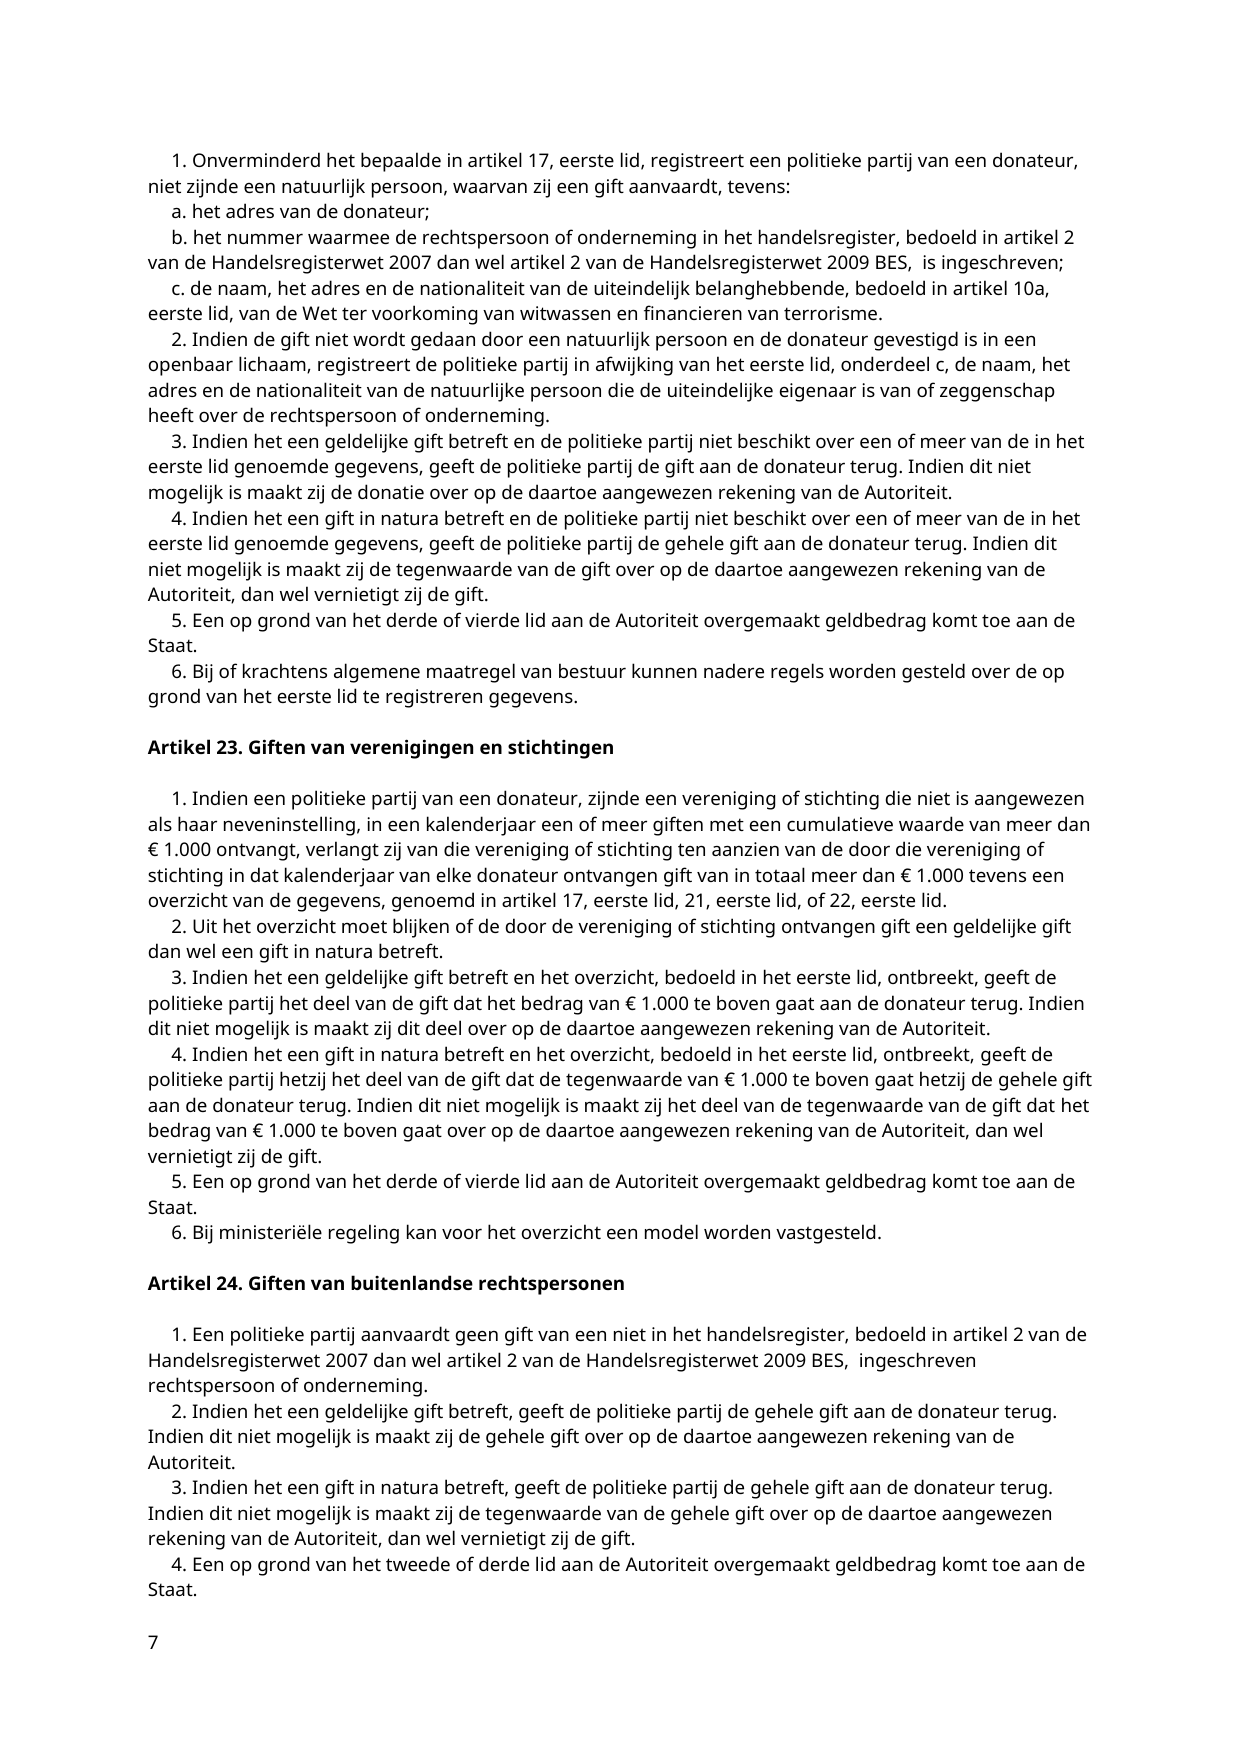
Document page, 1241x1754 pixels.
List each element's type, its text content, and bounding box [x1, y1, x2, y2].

text 6. Bij ministeriële regeling kan voor het overzicht een model worden vastgesteld. [148, 1219, 1093, 1245]
subtitle Artikel 24. Giften van buitenlandse rechtspersonen [148, 1271, 1093, 1296]
text 6. Bij of krachtens algemene maatregel van bestuur kunnen nadere regels worden gesteld over de op grond van het eerste lid te registreren gegevens. [148, 658, 1093, 709]
text a. het adres van de donateur; [148, 199, 1093, 224]
text 3. Indien het een geldelijke gift betreft en de politieke partij niet beschikt over een of meer van de in het eerste lid genoemde gegevens, geeft de politieke partij de gift aan de donateur terug. Indien dit niet mogelijk is maakt zij de donatie over op de daartoe aangewezen rekening van de Autoriteit. [148, 428, 1093, 505]
text b. het nummer waarmee de rechtspersoon of onderneming in het handelsregister, bedoeld in artikel 2 van de Handelsregisterwet 2007 dan wel artikel 2 van de Handelsregisterwet 2009 BES, is ingeschreven; [148, 224, 1093, 275]
text 1. Een politieke partij aanvaardt geen gift van een niet in het handelsregister, bedoeld in artikel 2 van de Handelsregisterwet 2007 dan wel artikel 2 van de Handelsregisterwet 2009 BES, ingeschreven rechtspersoon of onderneming. [148, 1322, 1093, 1398]
text 5. Een op grond van het derde of vierde lid aan de Autoriteit overgemaakt geldbedrag komt toe aan de Staat. [148, 1168, 1093, 1219]
text 1. Indien een politieke partij van een donateur, zijnde een vereniging of stichting die niet is aangewezen als haar neveninstelling, in een kalenderjaar een of meer giften met een cumulatieve waarde van meer dan € 1.000 ontvangt, verlangt zij van die vereniging of stichting ten aanzien van de door die vereniging of stichting in dat kalenderjaar van elke donateur ontvangen gift van in totaal meer dan € 1.000 tevens een overzicht van de gegevens, genoemd in artikel 17, eerste lid, 21, eerste lid, of 22, eerste lid. [148, 786, 1093, 913]
text 3. Indien het een geldelijke gift betreft en het overzicht, bedoeld in het eerste lid, ontbreekt, geeft de politieke partij het deel van de gift dat het bedrag van € 1.000 te boven gaat aan de donateur terug. Indien dit niet mogelijk is maakt zij dit deel over op de daartoe aangewezen rekening van de Autoriteit. [148, 964, 1093, 1041]
subtitle Artikel 23. Giften van verenigingen en stichtingen [148, 734, 1093, 760]
text 4. Indien het een gift in natura betreft en de politieke partij niet beschikt over een of meer van de in het eerste lid genoemde gegevens, geeft de politieke partij de gehele gift aan de donateur terug. Indien dit niet mogelijk is maakt zij de tegenwaarde van de gift over op de daartoe aangewezen rekening van de Autoriteit, dan wel vernietigt zij de gift. [148, 505, 1093, 607]
text c. de naam, het adres en de nationaliteit van de uiteindelijk belanghebbende, bedoeld in artikel 10a, eerste lid, van de Wet ter voorkoming van witwassen en financieren van terrorisme. [148, 275, 1093, 326]
text 2. Indien de gift niet wordt gedaan door een natuurlijk persoon en de donateur gevestigd is in een openbaar lichaam, registreert de politieke partij in afwijking van het eerste lid, onderdeel c, de naam, het adres en de nationaliteit van de natuurlijke persoon die de uiteindelijke eigenaar is van of zeggenschap heeft over de rechtspersoon of onderneming. [148, 326, 1093, 428]
text 2. Uit het overzicht moet blijken of de door de vereniging of stichting ontvangen gift een geldelijke gift dan wel een gift in natura betreft. [148, 913, 1093, 964]
text 4. Indien het een gift in natura betreft en het overzicht, bedoeld in het eerste lid, ontbreekt, geeft de politieke partij hetzij het deel van de gift dat de tegenwaarde van € 1.000 te boven gaat hetzij de gehele gift aan de donateur terug. Indien dit niet mogelijk is maakt zij het deel van de tegenwaarde van de gift dat het bedrag van € 1.000 te boven gaat over op de daartoe aangewezen rekening van de Autoriteit, dan wel vernietigt zij de gift. [148, 1041, 1093, 1168]
text 5. Een op grond van het derde of vierde lid aan de Autoriteit overgemaakt geldbedrag komt toe aan de Staat. [148, 607, 1093, 658]
text 4. Een op grond van het tweede of derde lid aan de Autoriteit overgemaakt geldbedrag komt toe aan de Staat. [148, 1551, 1093, 1602]
text 1. Onverminderd het bepaalde in artikel 17, eerste lid, registreert een politieke partij van een donateur, niet zijnde een natuurlijk persoon, waarvan zij een gift aanvaardt, tevens: [148, 148, 1093, 199]
